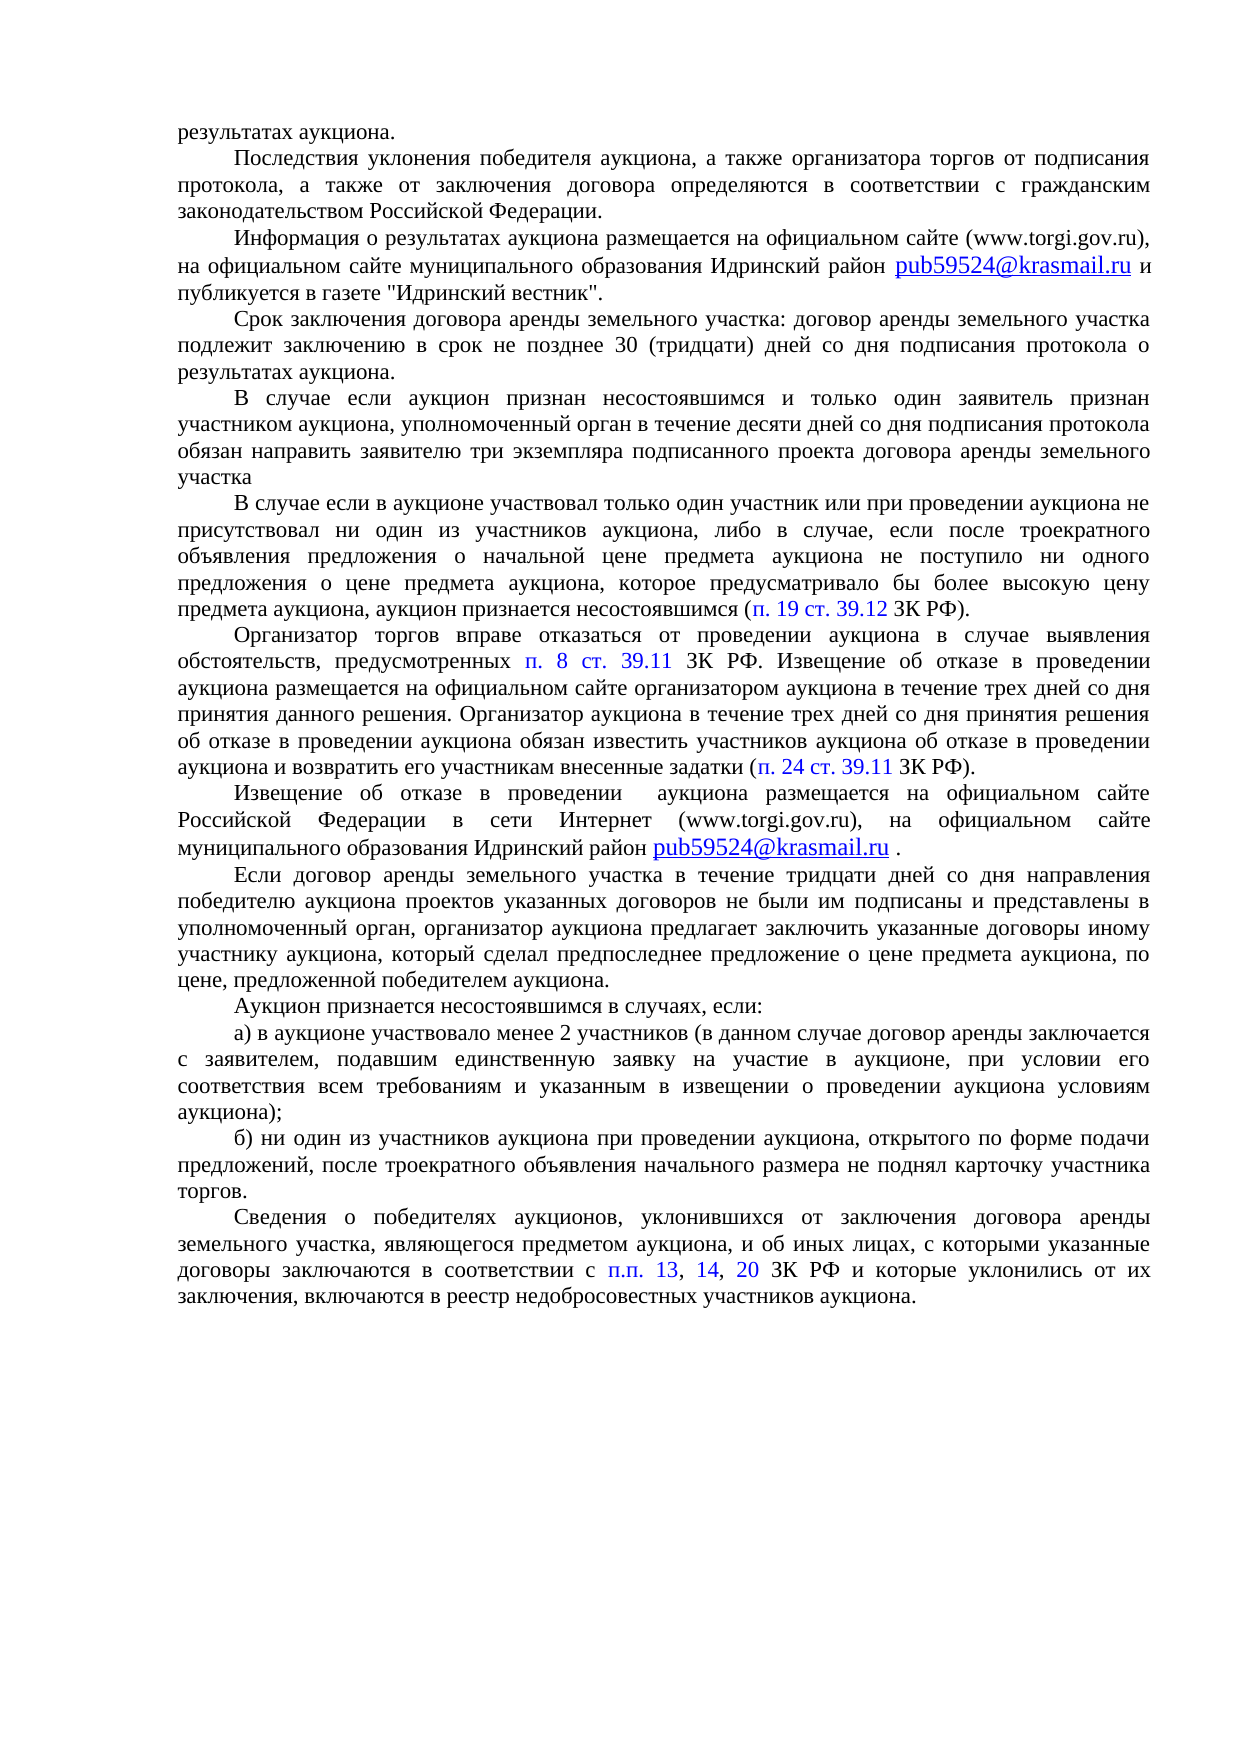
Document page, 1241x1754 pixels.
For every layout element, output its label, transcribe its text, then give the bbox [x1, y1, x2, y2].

text Организатор торгов вправе отказаться от проведении аукциона в случае выявления обстоятельств, предусмотренных п. 8 ст. 39.11 ЗК РФ. Извещение об отказе в проведении аукциона размещается на официальном сайте организатором аукциона в течение трех дней со дня принятия данного решения. Организатор аукциона в течение трех дней со дня принятия решения об отказе в проведении аукциона обязан известить участников аукциона об отказе в проведении аукциона и возвратить его участникам внесенные задатки (п. 24 ст. 39.11 ЗК РФ). [177, 621, 1152, 779]
text Если договор аренды земельного участка в течение тридцати дней со дня направления победителю аукциона проектов указанных договоров не были им подписаны и представлены в уполномоченный орган, организатор аукциона предлагает заключить указанные договоры иному участнику аукциона, который сделал предпоследнее предложение о цене предмета аукциона, по цене, предложенной победителем аукциона. [177, 861, 1152, 993]
text Сведения о победителях аукционов, уклонившихся от заключения договора аренды земельного участка, являющегося предметом аукциона, и об иных лицах, с которыми указанные договоры заключаются в соответствии с п.п. 13, 14, 20 ЗК РФ и которые уклонились от их заключения, включаются в реестр недобросовестных участников аукциона. [177, 1203, 1152, 1309]
text б) ни один из участников аукциона при проведении аукциона, открытого по форме подачи предложений, после троекратного объявления начального размера не поднял карточку участника торгов. [177, 1124, 1152, 1203]
text Аукцион признается несостоявшимся в случаях, если: [177, 993, 1152, 1019]
text Срок заключения договора аренды земельного участка: договор аренды земельного участка подлежит заключению в срок не позднее 30 (тридцати) дней со дня подписания протокола о результатах аукциона. [177, 305, 1152, 384]
text а) в аукционе участвовало менее 2 участников (в данном случае договор аренды заключается с заявителем, подавшим единственную заявку на участие в аукционе, при условии его соответствия всем требованиям и указанным в извещении о проведении аукциона условиям аукциона); [177, 1019, 1152, 1124]
text Последствия уклонения победителя аукциона, а также организатора торгов от подписания протокола, а также от заключения договора определяются в соответствии с гражданским законодательством Российской Федерации. [177, 144, 1152, 223]
text В случае если в аукционе участвовал только один участник или при проведении аукциона не присутствовал ни один из участников аукциона, либо в случае, если после троекратного объявления предложения о начальной цене предмета аукциона не поступило ни одного предложения о цене предмета аукциона, которое предусматривало бы более высокую цену предмета аукциона, аукцион признается несостоявшимся (п. 19 ст. 39.12 ЗК РФ). [177, 489, 1152, 621]
text Информация о результатах аукциона размещается на официальном сайте (www.torgi.gov.ru), на официальном сайте муниципального образования Идринский район pub59524@krasmail.ru и публикуется в газете "Идринский вестник". [177, 223, 1152, 305]
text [177, 118, 1152, 144]
text В случае если аукцион признан несостоявшимся и только один заявитель признан участником аукциона, уполномоченный орган в течение десяти дней со дня подписания протокола обязан направить заявителю три экземпляра подписанного проекта договора аренды земельного участка [177, 384, 1152, 489]
text Извещение об отказе в проведении аукциона размещается на официальном сайте Российской Федерации в сети Интернет (www.torgi.gov.ru), на официальном сайте муниципального образования Идринский район pub59524@krasmail.ru . [177, 779, 1152, 861]
